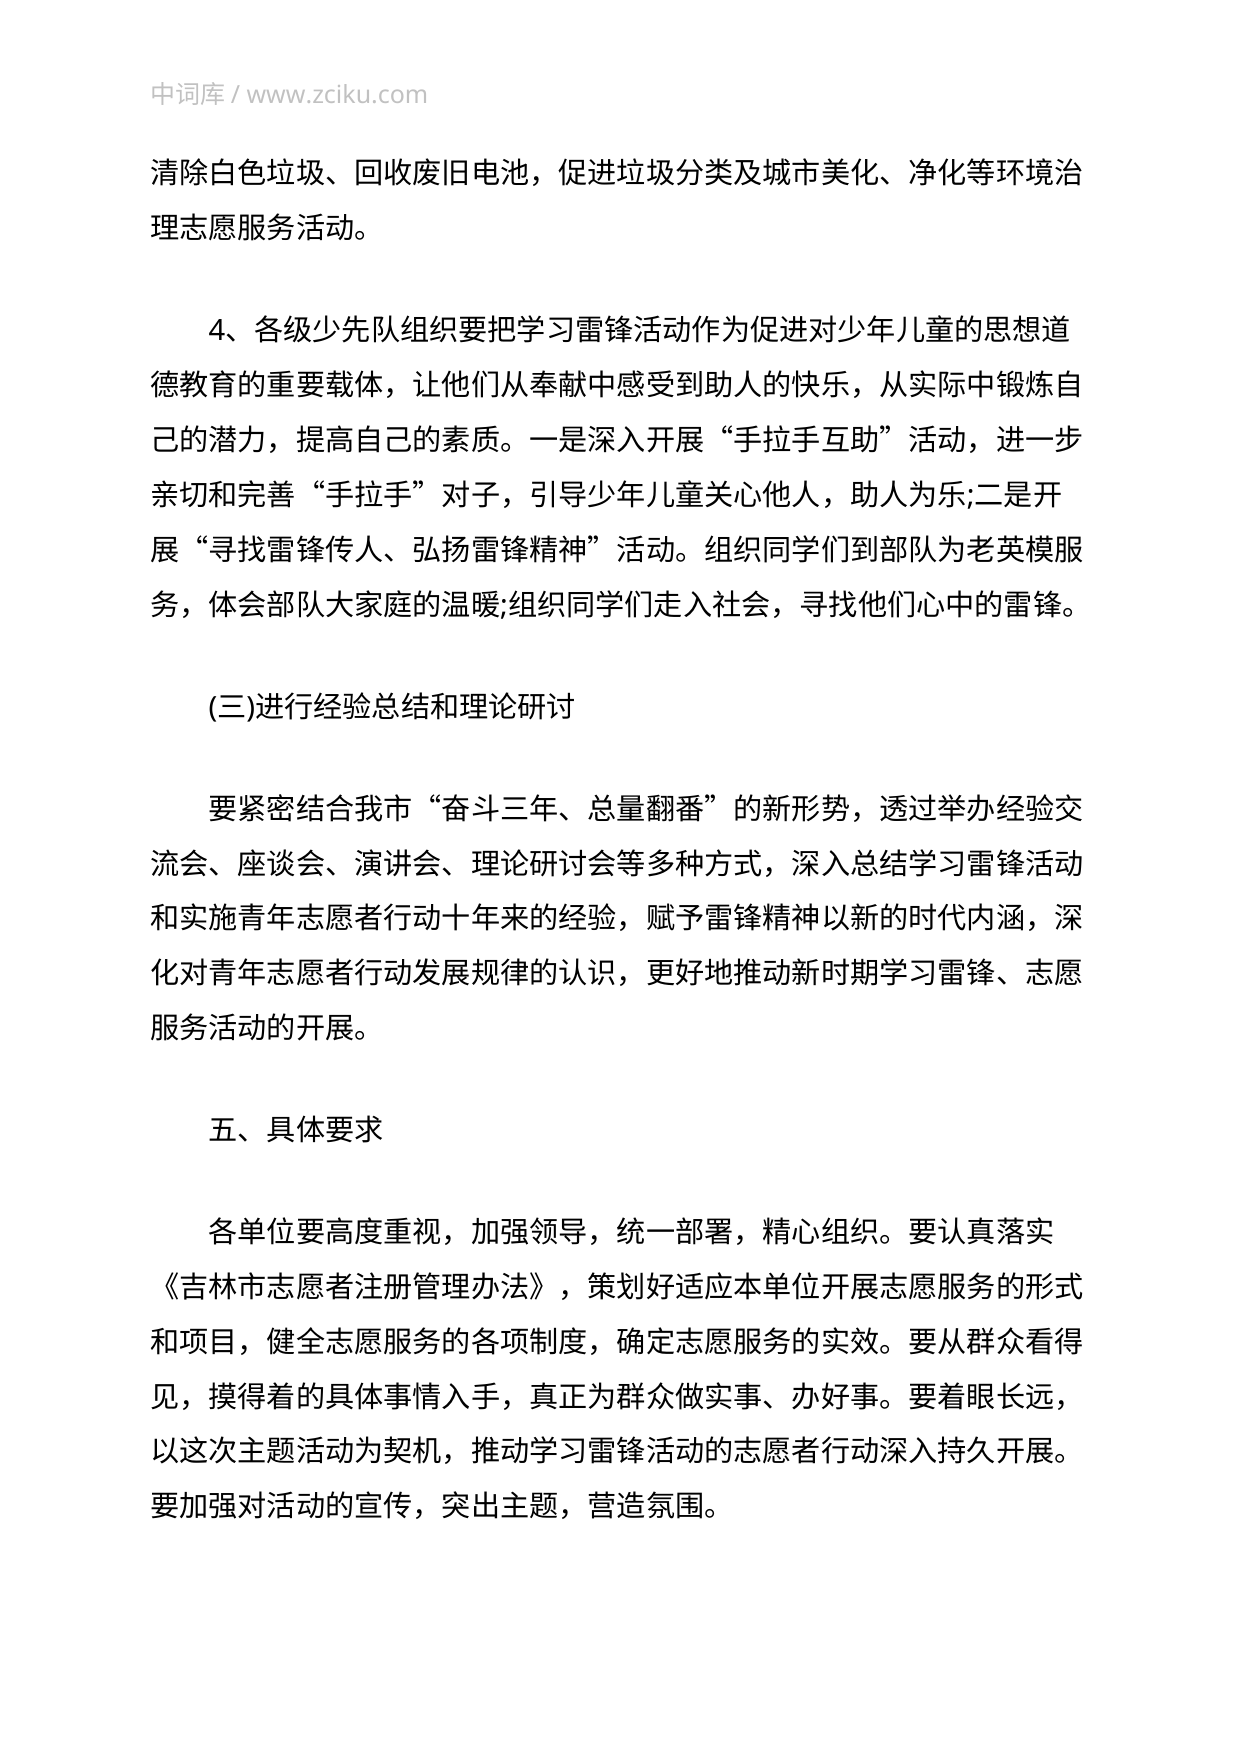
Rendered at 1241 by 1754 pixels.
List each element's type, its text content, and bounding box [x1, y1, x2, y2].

text 各单位要高度重视，加强领导，统一部署，精心组织。要认真落实《吉林市志愿者注册管理办法》，策划好适应本单位开展志愿服务的形式和项目，健全志愿服务的各项制度，确定志愿服务的实效。要从群众看得见，摸得着的具体事情入手，真正为群众做实事、办好事。要着眼长远，以这次主题活动为契机，推动学习雷锋活动的志愿者行动深入持久开展。要加强对活动的宣传，突出主题，营造氛围。 [150, 1208, 1090, 1525]
text 要紧密结合我市“奋斗三年、总量翻番”的新形势，透过举办经验交流会、座谈会、演讲会、理论研讨会等多种方式，深入总结学习雷锋活动和实施青年志愿者行动十年来的经验，赋予雷锋精神以新的时代内涵，深化对青年志愿者行动发展规律的认识，更好地推动新时期学习雷锋、志愿服务活动的开展。 [150, 785, 1090, 1047]
text (三)进行经验总结和理论研讨 [150, 683, 1090, 726]
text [150, 150, 1090, 247]
text 五、具体要求 [150, 1107, 1090, 1149]
text 4、各级少先队组织要把学习雷锋活动作为促进对少年儿童的思想道德教育的重要载体，让他们从奉献中感受到助人的快乐，从实际中锻炼自己的潜力，提高自己的素质。一是深入开展“手拉手互助”活动，进一步亲切和完善“手拉手”对子，引导少年儿童关心他人，助人为乐;二是开展“寻找雷锋传人、弘扬雷锋精神”活动。组织同学们到部队为老英模服务，体会部队大家庭的温暖;组织同学们走入社会，寻找他们心中的雷锋。 [150, 307, 1090, 624]
